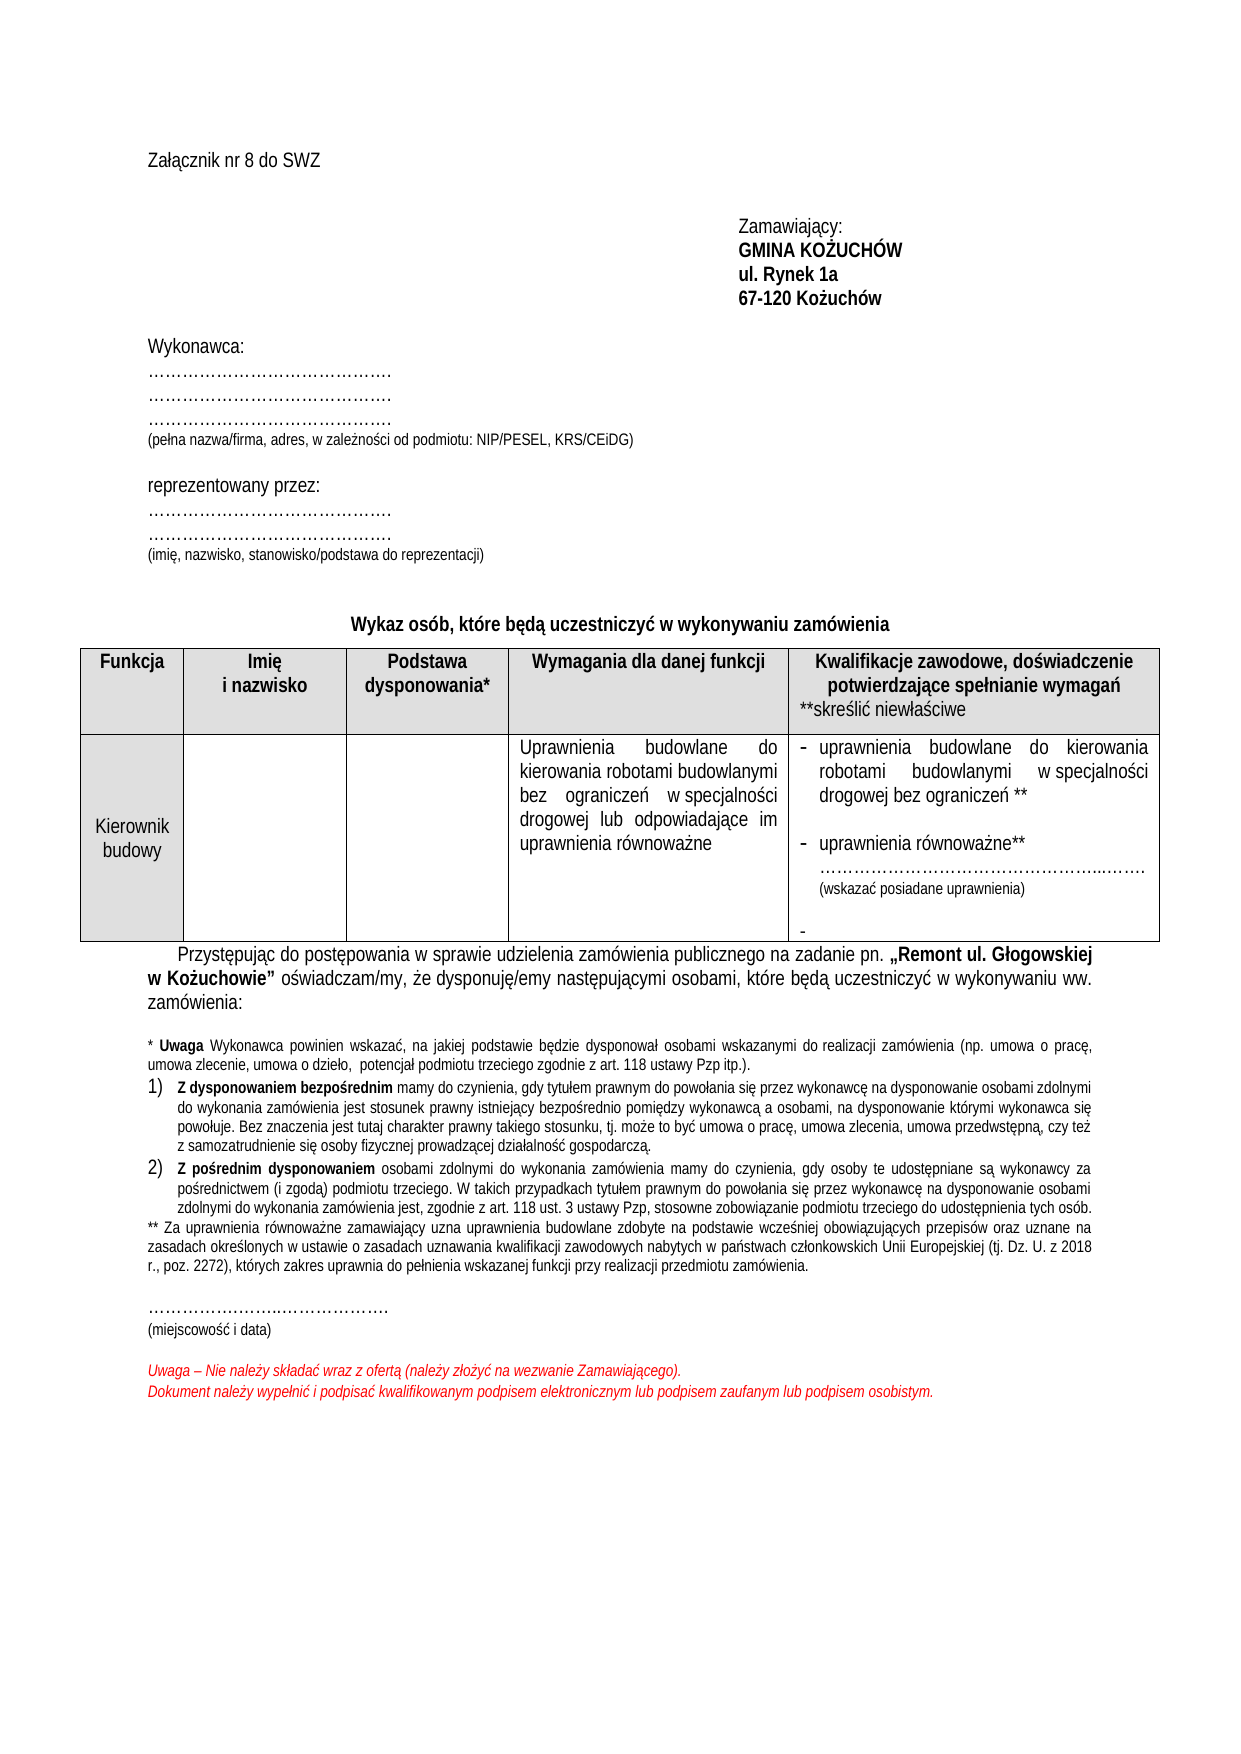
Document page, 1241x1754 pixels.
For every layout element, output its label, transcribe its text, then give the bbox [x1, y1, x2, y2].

table_header Imię i nazwisko [184, 649, 346, 734]
list 67-120 Kożuchów [148, 286, 1093, 310]
table_cell Kierownik budowy [81, 735, 183, 941]
text * Uwaga Wykonawca powinien wskazać, na jakiej podstawie będzie dysponował osobami wskazanymi do realizacji zamówienia (np. umowa o pracę, umowa zlecenie, umowa o dzieło, potencjał podmiotu trzeciego zgodnie z art. 118 ustawy Pzp itp.). [148, 1035, 1093, 1074]
text Załącznik nr 8 do SWZ [148, 148, 1093, 172]
list ……………………………………. [148, 406, 1093, 430]
list ……………………………………. [148, 497, 1093, 521]
text Przystępując do postępowania w sprawie udzielenia zamówienia publicznego na zadanie pn. „Remont ul. Głogowskiej w Kożuchowie” oświadczam/my, że dysponuję/emy następującymi osobami, które będą uczestniczyć w wykonywaniu ww. zamówienia: [148, 942, 1093, 1014]
list ul. Rynek 1a [148, 262, 1093, 286]
text Uwaga – Nie należy składać wraz z ofertą (należy złożyć na wezwanie Zamawiającego). [148, 1361, 1093, 1380]
list Z pośrednim dysponowaniem osobami zdolnymi do wykonania zamówienia mamy do czynienia, gdy osoby te udostępniane są wykonawcy za pośrednictwem (i zgodą) podmiotu trzeciego. W takich przypadkach tytułem prawnym do powołania się przez wykonawcę na dysponowanie osobami zdolnymi do wykonania zamówienia jest, zgodnie z art. 118 ust. 3 ustawy Pzp, stosowne zobowiązanie podmiotu trzeciego do udostępnienia tych osób. [148, 1155, 1093, 1217]
table_header Wymagania dla danej funkcji [509, 649, 788, 734]
table_header Funkcja [81, 649, 183, 734]
list Zamawiający: [148, 214, 1093, 238]
list reprezentowany przez: [148, 473, 1093, 497]
text ** Za uprawnienia równoważne zamawiający uzna uprawnienia budowlane zdobyte na podstawie wcześniej obowiązujących przepisów oraz uznane na zasadach określonych w ustawie o zasadach uznawania kwalifikacji zawodowych nabytych w państwach członkowskich Unii Europejskiej (tj. Dz. U. z 2018 r., poz. 2272), których zakres uprawnia do pełnienia wskazanej funkcji przy realizacji przedmiotu zamówienia. [148, 1217, 1093, 1275]
list GMINA KOŻUCHÓW [148, 238, 1093, 262]
list ……………………………………. [148, 358, 1093, 382]
text Dokument należy wypełnić i podpisać kwalifikowanym podpisem elektronicznym lub podpisem zaufanym lub podpisem osobistym. [148, 1382, 1093, 1401]
text Wykaz osób, które będą uczestniczyć w wykonywaniu zamówienia [148, 612, 1093, 636]
table_cell uprawnienia budowlane do kierowania robotami budowlanymi w specjalności drogowej bez ograniczeń ** uprawnienia równoważne** …………………………………………...……. (wskazać posiadane uprawnienia) [789, 735, 1159, 941]
table_header Podstawa dysponowania* [347, 649, 508, 734]
text (miejscowość i data) [148, 1320, 1093, 1339]
table_cell [184, 735, 346, 941]
text …………….……..………………. [148, 1294, 1093, 1318]
list (imię, nazwisko, stanowisko/podstawa do reprezentacji) [148, 545, 1093, 564]
table_header Kwalifikacje zawodowe, doświadczenie potwierdzające spełnianie wymagań **skreślić niewłaściwe [789, 649, 1159, 734]
table_cell [347, 735, 508, 941]
list ……………………………………. [148, 382, 1093, 406]
list ……………………………………. [148, 521, 1093, 545]
table_cell Uprawnienia budowlane do kierowania robotami budowlanymi bez ograniczeń w specjalności drogowej lub odpowiadające im uprawnienia równoważne [509, 735, 788, 941]
list Z dysponowaniem bezpośrednim mamy do czynienia, gdy tytułem prawnym do powołania się przez wykonawcę na dysponowanie osobami zdolnymi do wykonania zamówienia jest stosunek prawny istniejący bezpośrednio pomiędzy wykonawcą a osobami, na dysponowanie którymi wykonawca się powołuje. Bez znaczenia jest tutaj charakter prawny takiego stosunku, tj. może to być umowa o pracę, umowa zlecenia, umowa przedwstępną, czy też z samozatrudnienie się osoby fizycznej prowadzącej działalność gospodarczą. [148, 1074, 1093, 1155]
list Wykonawca: [148, 334, 1093, 358]
list (pełna nazwa/firma, adres, w zależności od podmiotu: NIP/PESEL, KRS/CEiDG) [148, 430, 1093, 449]
